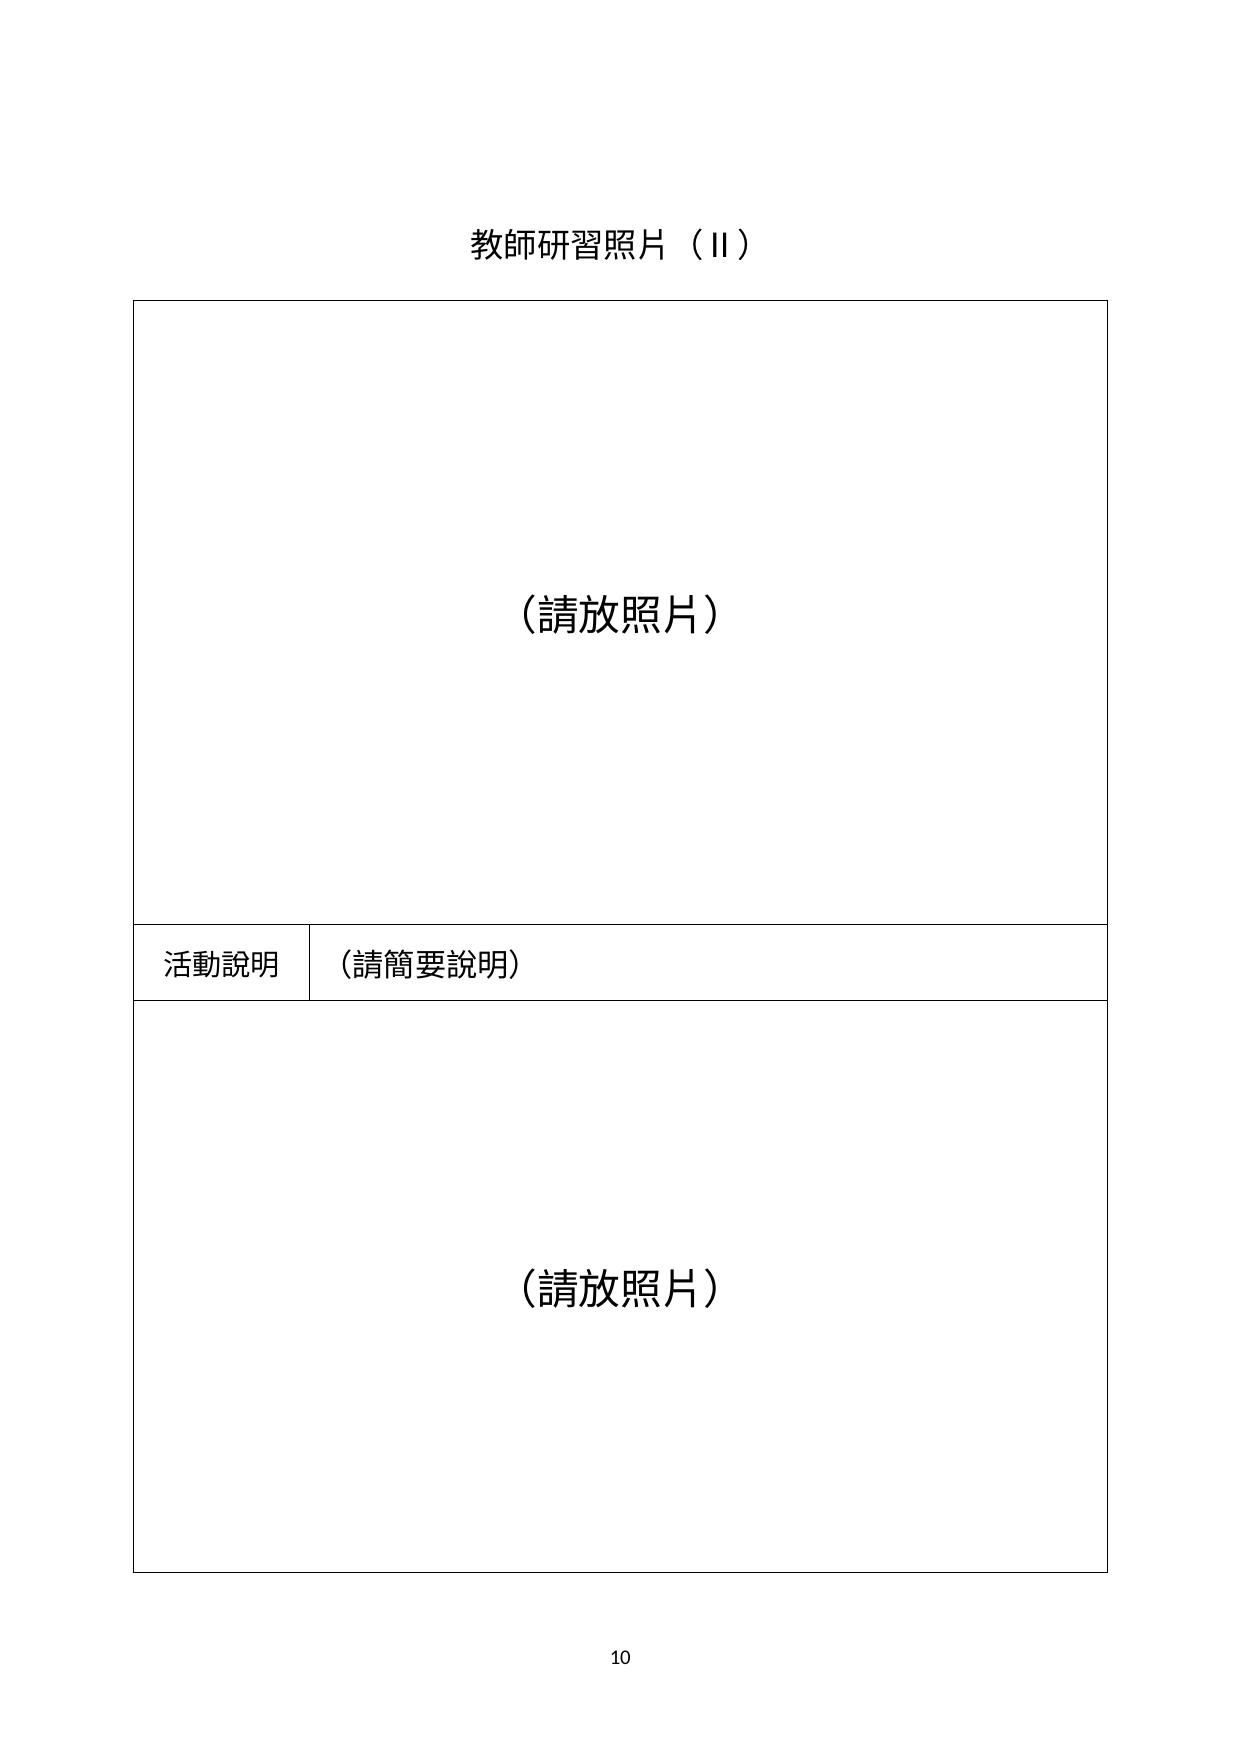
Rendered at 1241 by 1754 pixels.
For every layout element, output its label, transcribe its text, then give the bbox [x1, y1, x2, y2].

text 教師研習照片（Ⅱ） [118, 206, 1122, 281]
table_header （請放照片） [134, 301, 1107, 924]
table_cell （請簡要說明） [310, 925, 1107, 1000]
table_cell 活動說明 [134, 925, 309, 1000]
table_cell （請放照片） [134, 1001, 1107, 1572]
